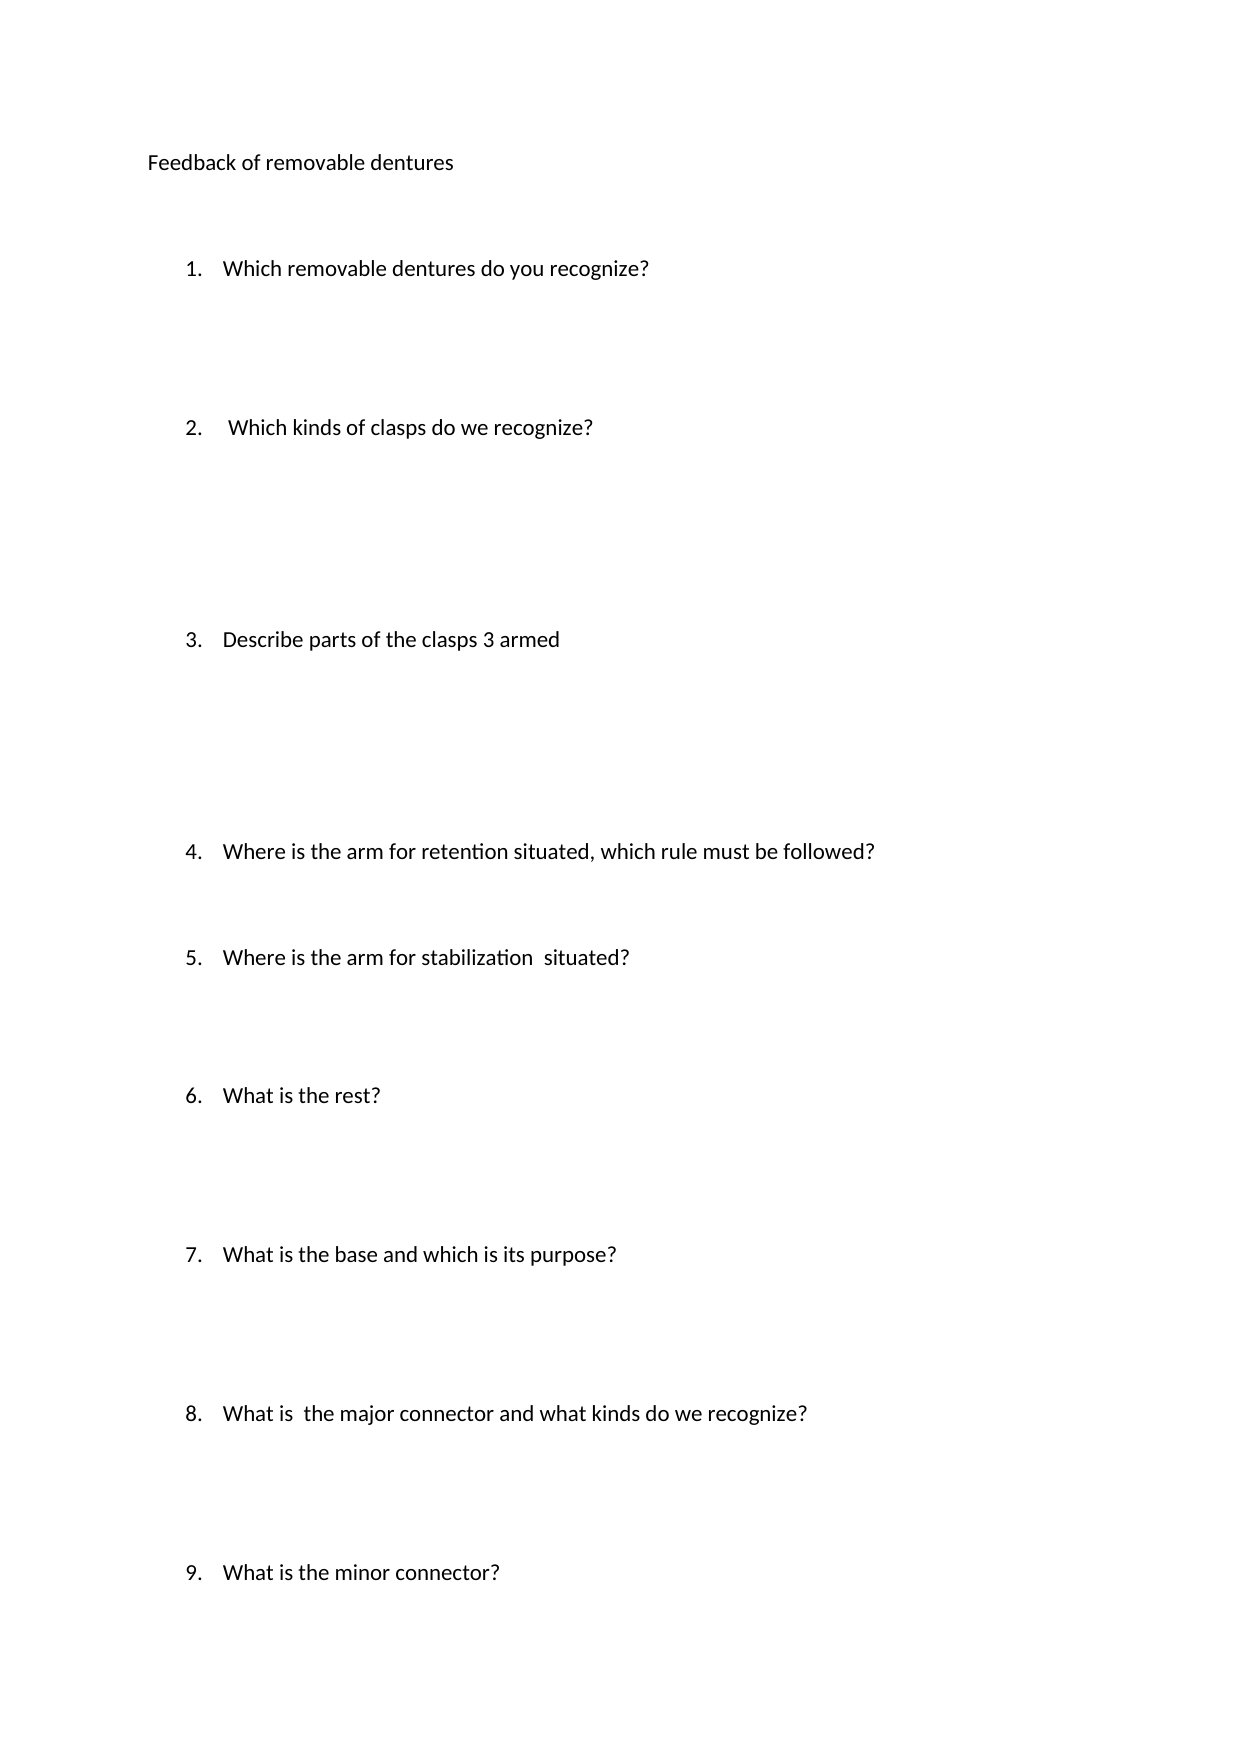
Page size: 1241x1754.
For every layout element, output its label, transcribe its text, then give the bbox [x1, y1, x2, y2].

list What is the rest? [185, 1081, 1093, 1109]
list Which removable dentures do you recognize? [185, 254, 1093, 282]
list Where is the arm for retention situated, which rule must be followed? [185, 837, 1093, 865]
list What is the base and which is its purpose? [185, 1240, 1093, 1268]
list Describe parts of the clasps 3 armed [185, 625, 1093, 653]
list Which kinds of clasps do we recognize? [185, 413, 1093, 441]
list What is the minor connector? [185, 1558, 1093, 1586]
text Feedback of removable dentures [148, 148, 1093, 176]
list What is the major connector and what kinds do we recognize? [185, 1399, 1093, 1427]
list Where is the arm for stabilization situated? [185, 943, 1093, 971]
